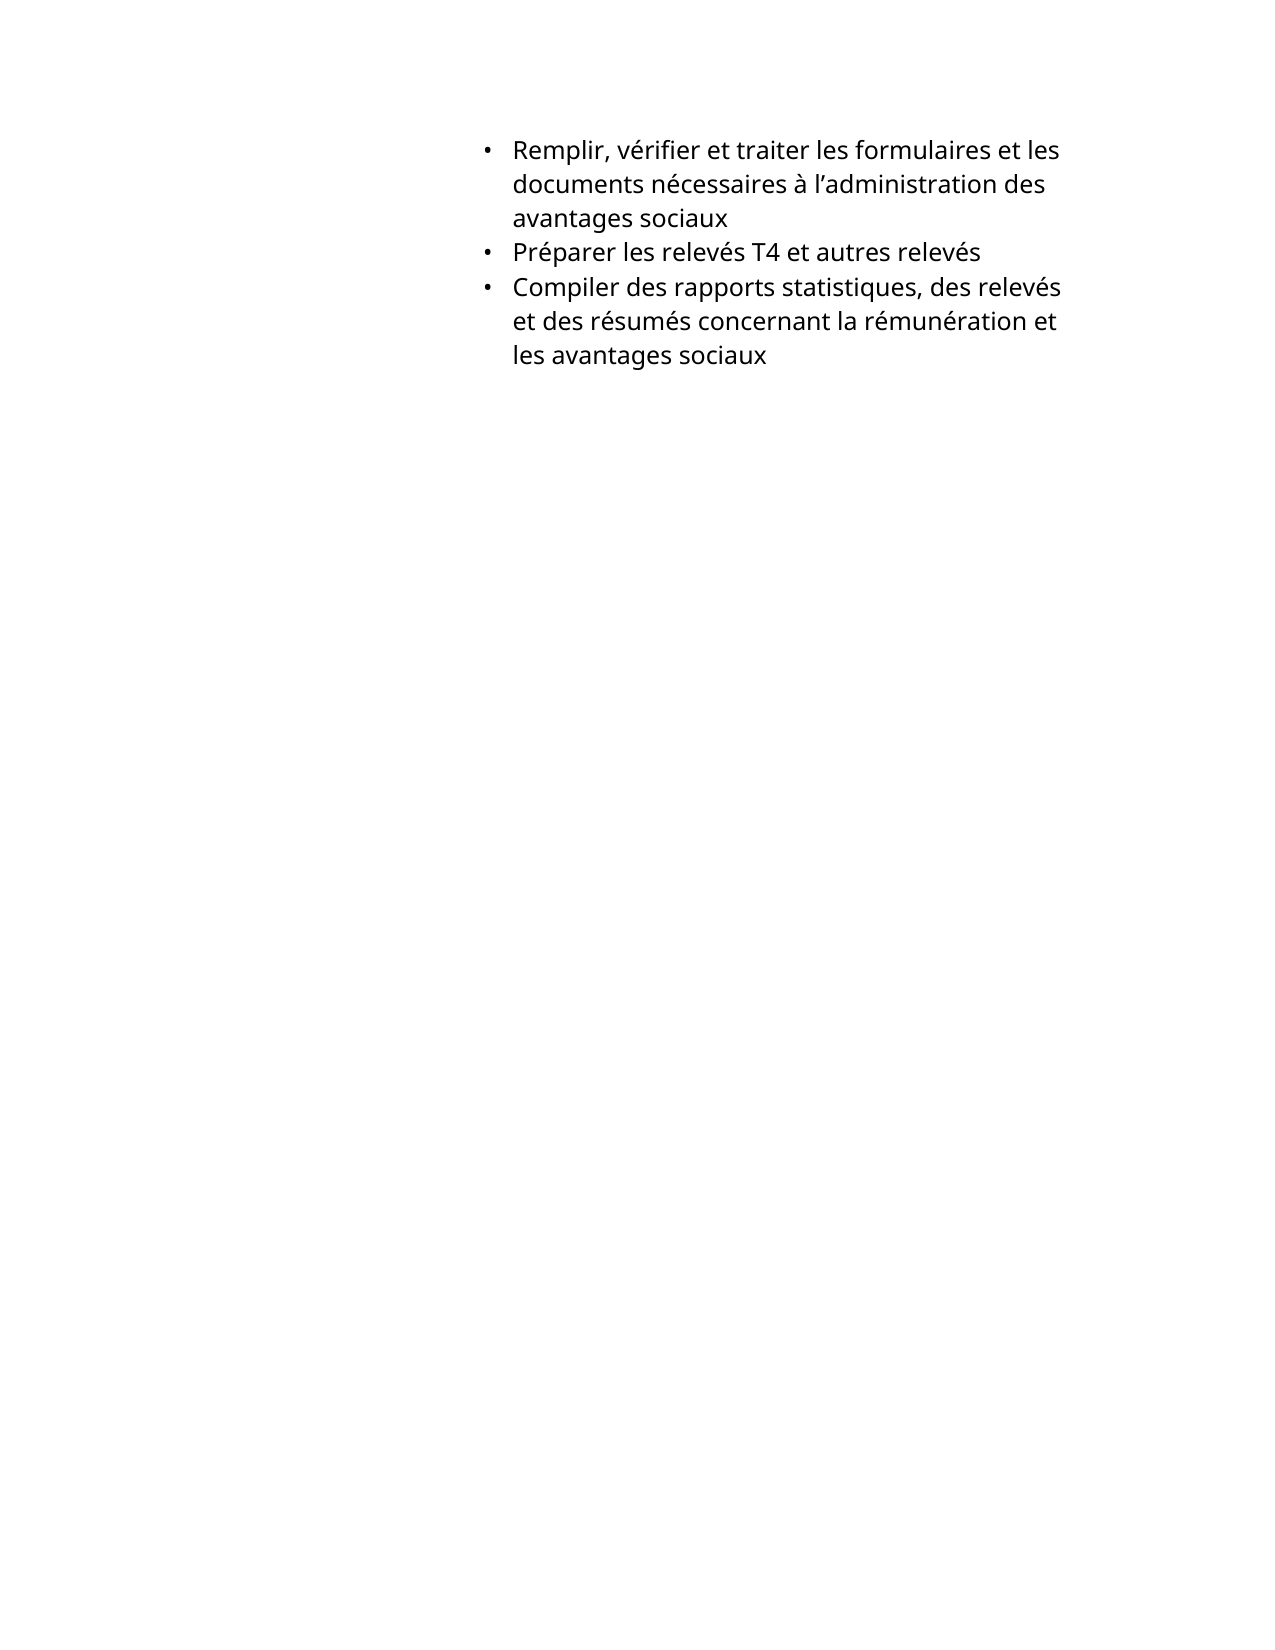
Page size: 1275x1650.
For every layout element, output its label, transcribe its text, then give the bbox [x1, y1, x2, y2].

list Préparer les relevés T4 et autres relevés [483, 235, 1087, 269]
list Compiler des rapports statistiques, des relevés et des résumés concernant la rémunération et les avantages sociaux [483, 269, 1087, 371]
list Remplir, vérifier et traiter les formulaires et les documents nécessaires à l’administration des avantages sociaux [483, 133, 1087, 235]
